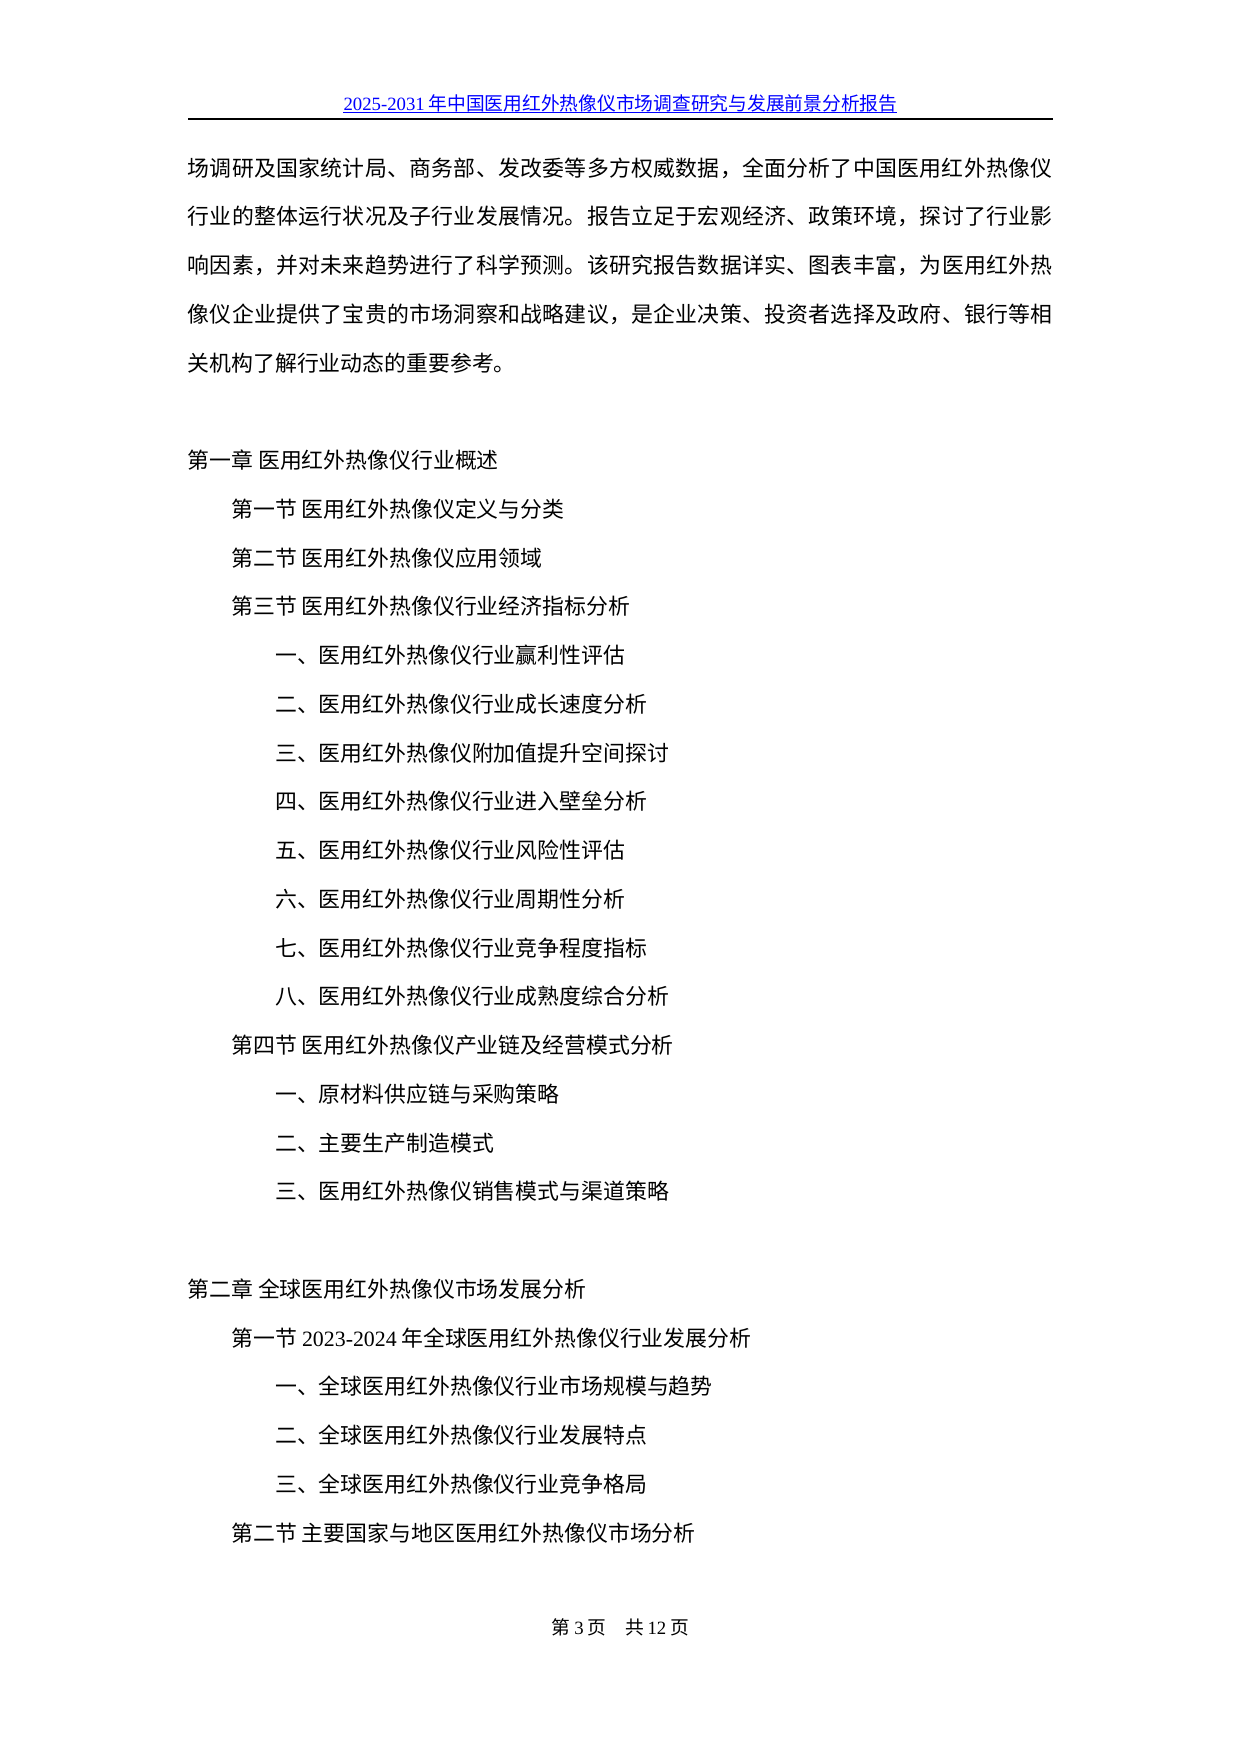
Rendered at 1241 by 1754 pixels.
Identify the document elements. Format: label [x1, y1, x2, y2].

text [187, 150, 1053, 1548]
